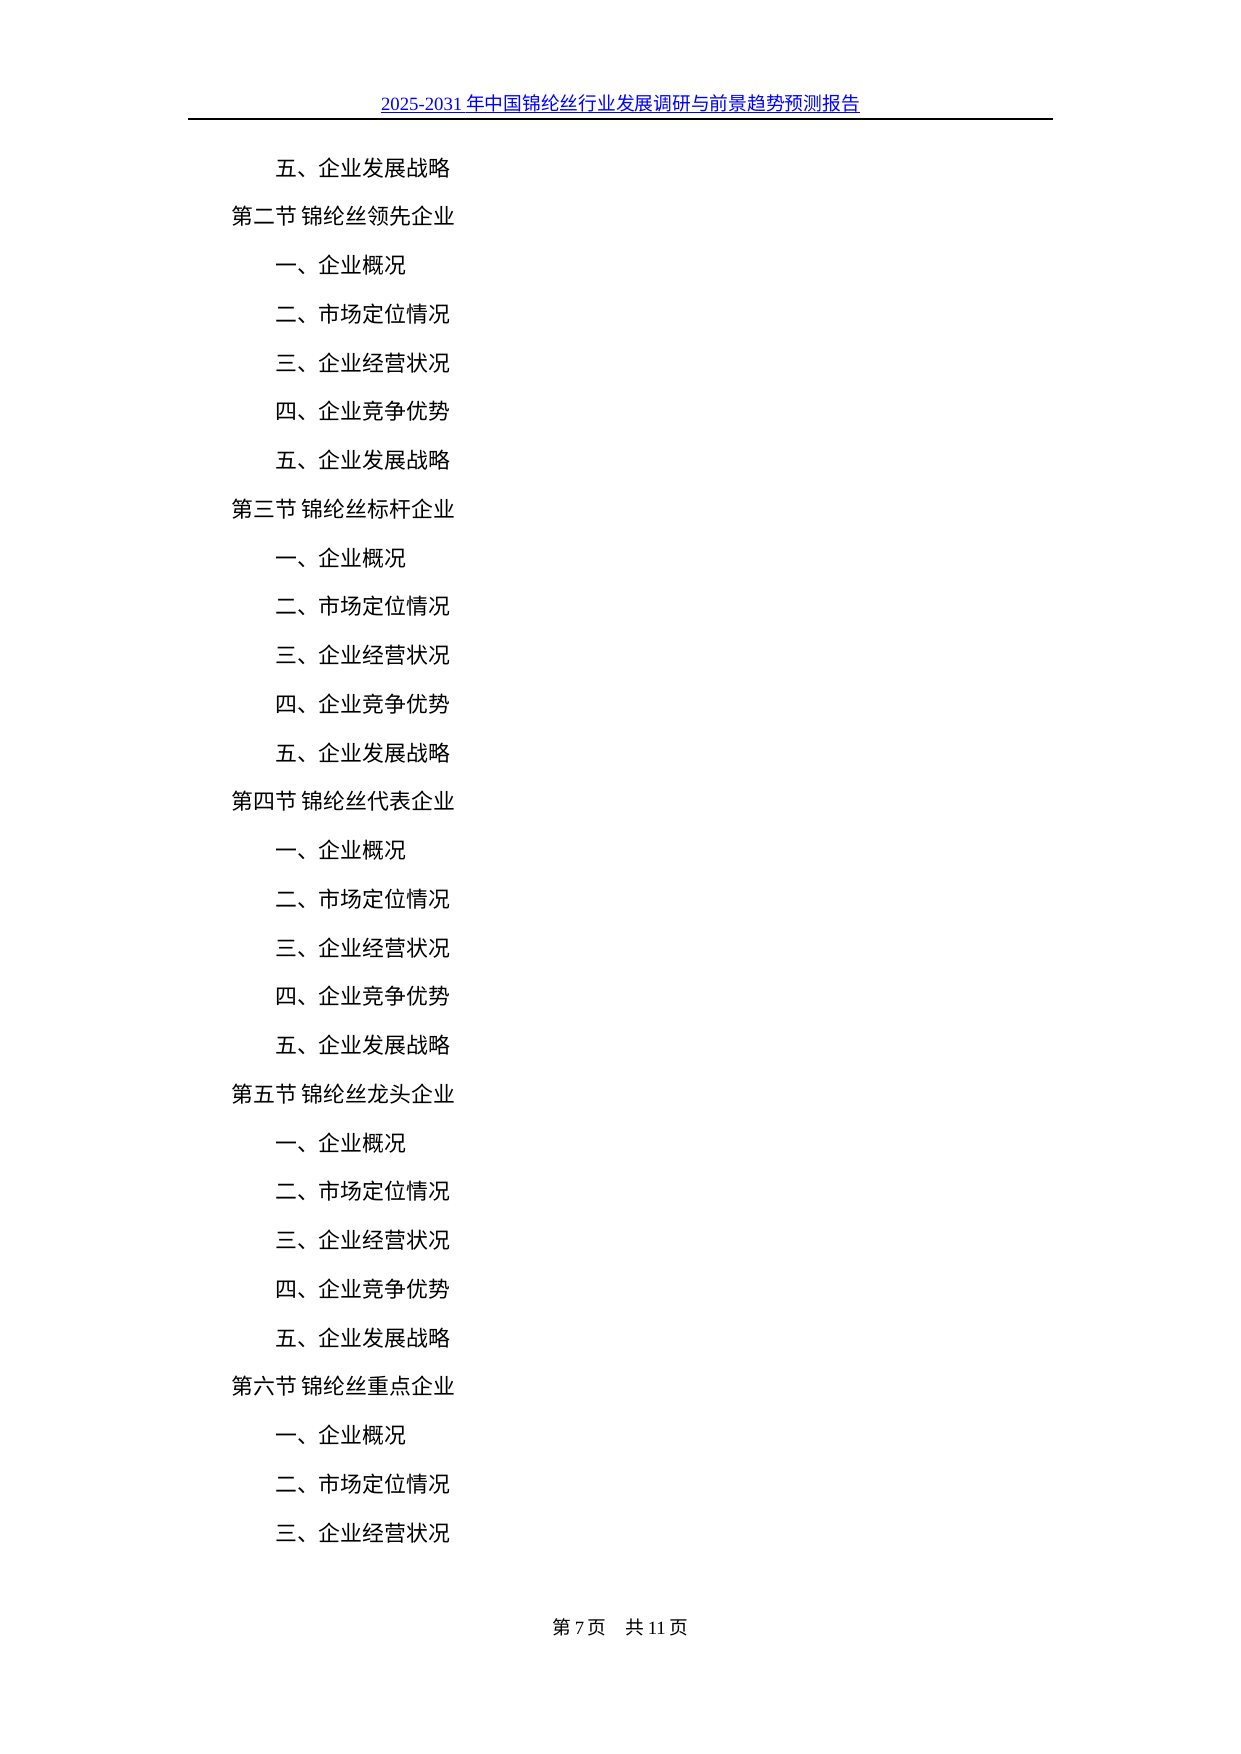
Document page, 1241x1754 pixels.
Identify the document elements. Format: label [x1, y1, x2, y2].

text [187, 150, 1053, 1548]
